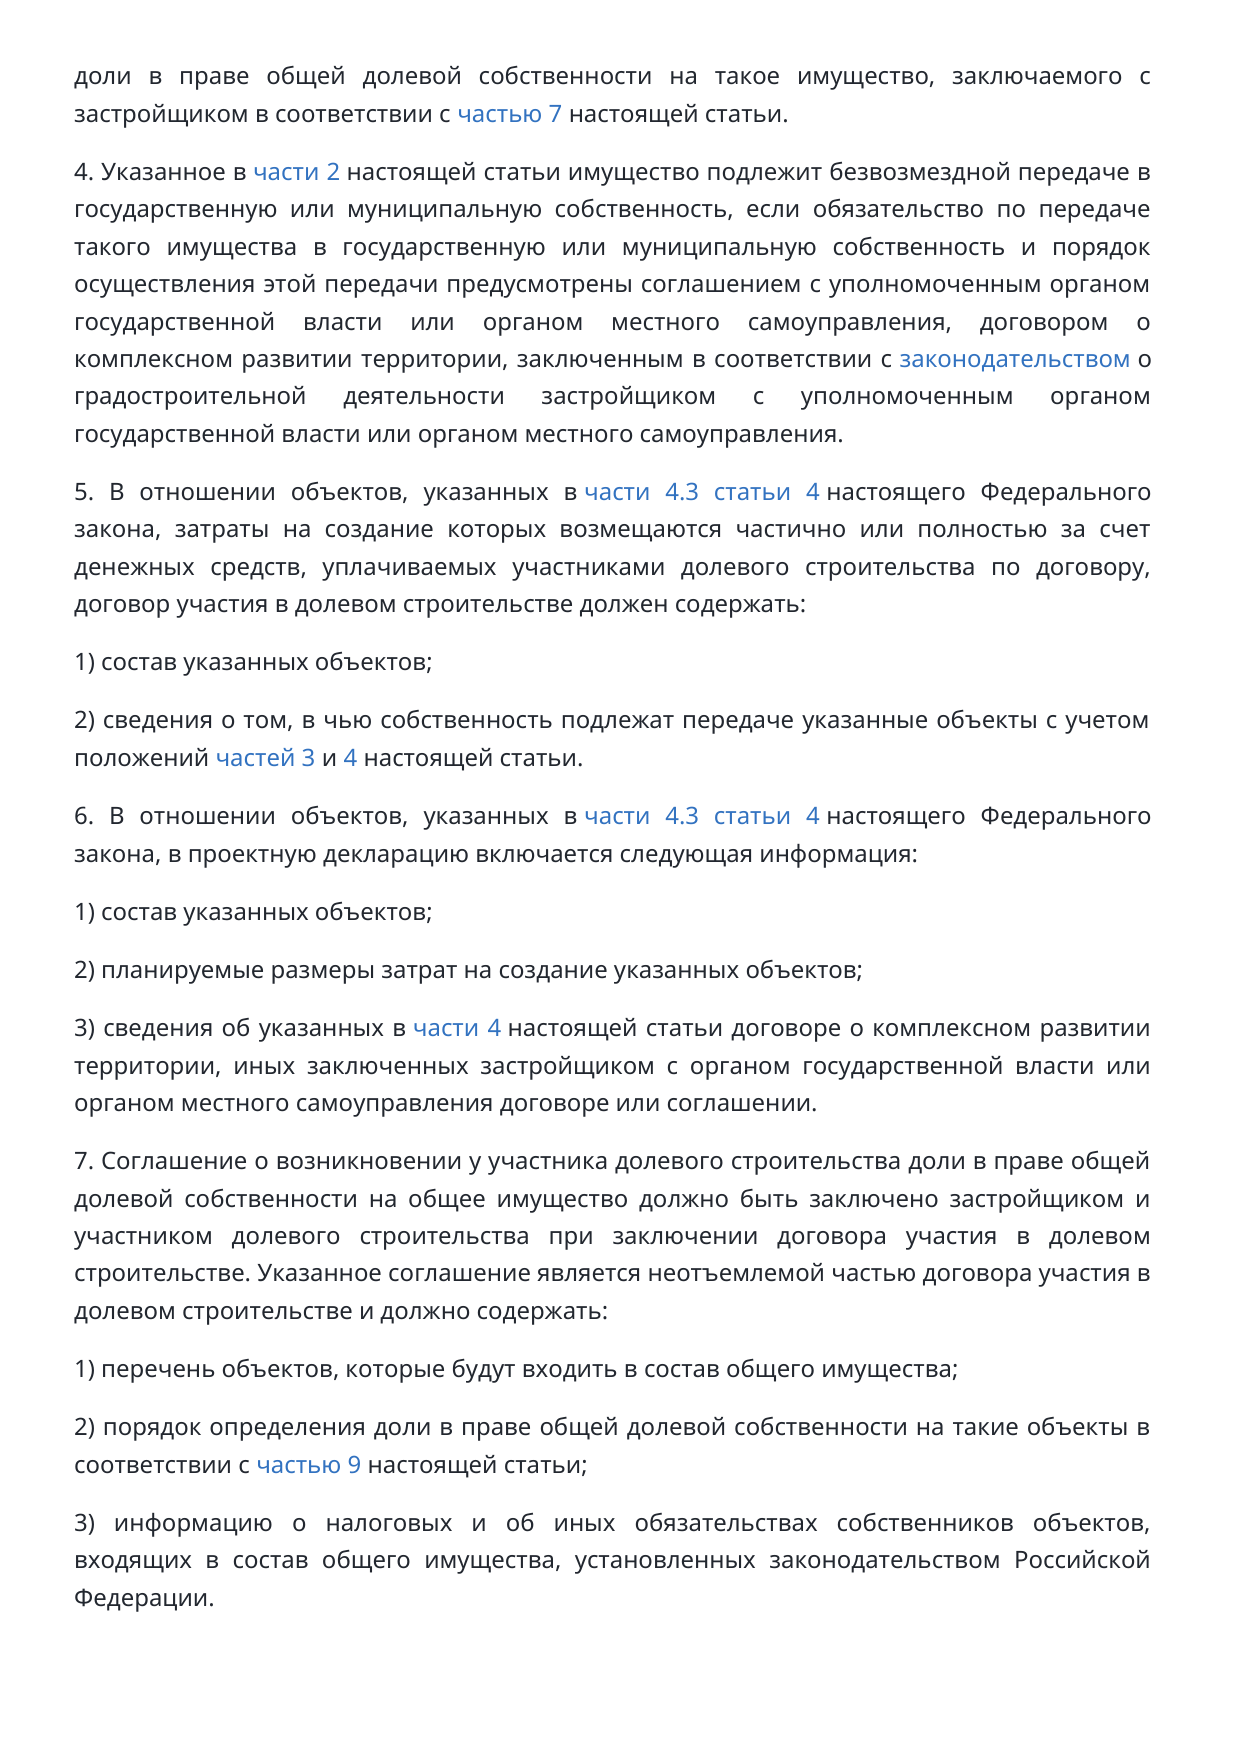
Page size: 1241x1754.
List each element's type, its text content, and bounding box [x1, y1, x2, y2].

text 5. В отношении объектов, указанных в части 4.3 статьи 4 настоящего Федерального закона, затраты на создание которых возмещаются частично или полностью за счет денежных средств, уплачиваемых участниками долевого строительства по договору, договор участия в долевом строительстве должен содержать: [74, 475, 1152, 619]
text 1) состав указанных объектов; [74, 645, 1152, 678]
text 1) перечень объектов, которые будут входить в состав общего имущества; [74, 1352, 1152, 1384]
text 3) информацию о налоговых и об иных обязательствах собственников объектов, входящих в состав общего имущества, установленных законодательством Российской Федерации. [74, 1506, 1152, 1613]
text 2) планируемые размеры затрат на создание указанных объектов; [74, 953, 1152, 985]
text 4. Указанное в части 2 настоящей статьи имущество подлежит безвозмездной передаче в государственную или муниципальную собственность, если обязательство по передаче такого имущества в государственную или муниципальную собственность и порядок осуществления этой передачи предусмотрены соглашением с уполномоченным органом государственной власти или органом местного самоуправления, договором о комплексном развитии территории, заключенным в соответствии с законодательством о градостроительной деятельности застройщиком с уполномоченным органом государственной власти или органом местного самоуправления. [74, 155, 1152, 449]
text 1) состав указанных объектов; [74, 894, 1152, 927]
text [74, 59, 1152, 129]
text 2) сведения о том, в чью собственность подлежат передаче указанные объекты с учетом положений частей 3 и 4 настоящей статьи. [74, 703, 1152, 773]
text 3) сведения об указанных в части 4 настоящей статьи договоре о комплексном развитии территории, иных заключенных застройщиком с органом государственной власти или органом местного самоуправления договоре или соглашении. [74, 1011, 1152, 1118]
text 2) порядок определения доли в праве общей долевой собственности на такие объекты в соответствии с частью 9 настоящей статьи; [74, 1410, 1152, 1480]
text 6. В отношении объектов, указанных в части 4.3 статьи 4 настоящего Федерального закона, в проектную декларацию включается следующая информация: [74, 799, 1152, 869]
text 7. Соглашение о возникновении у участника долевого строительства доли в праве общей долевой собственности на общее имущество должно быть заключено застройщиком и участником долевого строительства при заключении договора участия в долевом строительстве. Указанное соглашение является неотъемлемой частью договора участия в долевом строительстве и должно содержать: [74, 1144, 1152, 1326]
